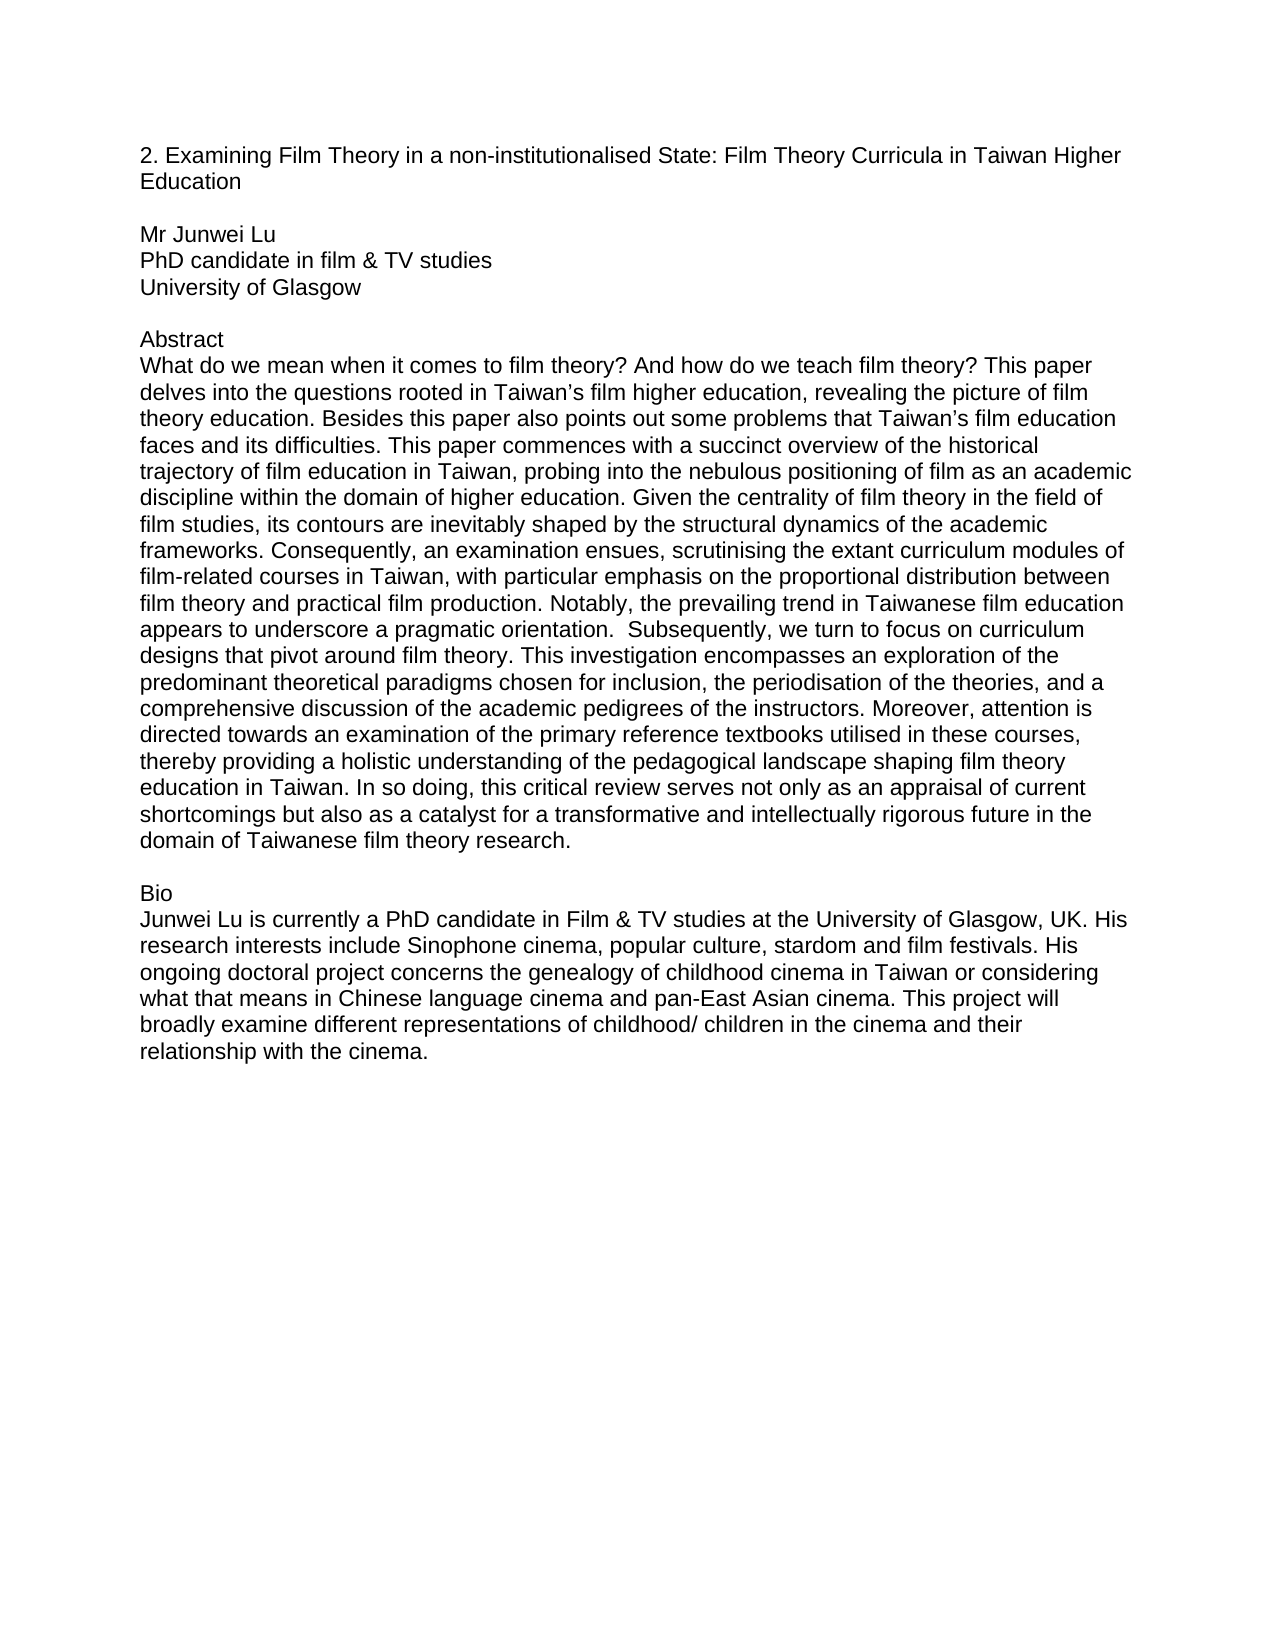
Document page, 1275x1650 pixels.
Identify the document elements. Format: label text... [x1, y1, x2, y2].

text University of Glasgow [139, 273, 1137, 300]
text Abstract [139, 326, 1137, 352]
text PhD candidate in film & TV studies [139, 247, 1137, 273]
text What do we mean when it comes to film theory? And how do we teach film theory? This paper delves into the questions rooted in Taiwan’s film higher education, revealing the picture of film theory education. Besides this paper also points out some problems that Taiwan’s film education faces and its difficulties. This paper commences with a succinct overview of the historical trajectory of film education in Taiwan, probing into the nebulous positioning of film as an academic discipline within the domain of higher education. Given the centrality of film theory in the field of film studies, its contours are inevitably shaped by the structural dynamics of the academic frameworks. Consequently, an examination ensues, scrutinising the extant curriculum modules of film-related courses in Taiwan, with particular emphasis on the proportional distribution between film theory and practical film production. Notably, the prevailing trend in Taiwanese film education appears to underscore a pragmatic orientation. Subsequently, we turn to focus on curriculum designs that pivot around film theory. This investigation encompasses an exploration of the predominant theoretical paradigms chosen for inclusion, the periodisation of the theories, and a comprehensive discussion of the academic pedigrees of the instructors. Moreover, attention is directed towards an examination of the primary reference textbooks utilised in these courses, thereby providing a holistic understanding of the pedagogical landscape shaping film theory education in Taiwan. In so doing, this critical review serves not only as an appraisal of current shortcomings but also as a catalyst for a transformative and intellectually rigorous future in the domain of Taiwanese film theory research. [139, 352, 1137, 853]
text Bio [139, 879, 1137, 906]
text Mr Junwei Lu [139, 221, 1137, 247]
text 2. Examining Film Theory in a non-institutionalised State: Film Theory Curricula in Taiwan Higher Education [139, 142, 1137, 194]
text Junwei Lu is currently a PhD candidate in Film & TV studies at the University of Glasgow, UK. His research interests include Sinophone cinema, popular culture, stardom and film festivals. His ongoing doctoral project concerns the genealogy of childhood cinema in Taiwan or considering what that means in Chinese language cinema and pan-East Asian cinema. This project will broadly examine different representations of childhood/ children in the cinema and their relationship with the cinema. [139, 906, 1137, 1064]
